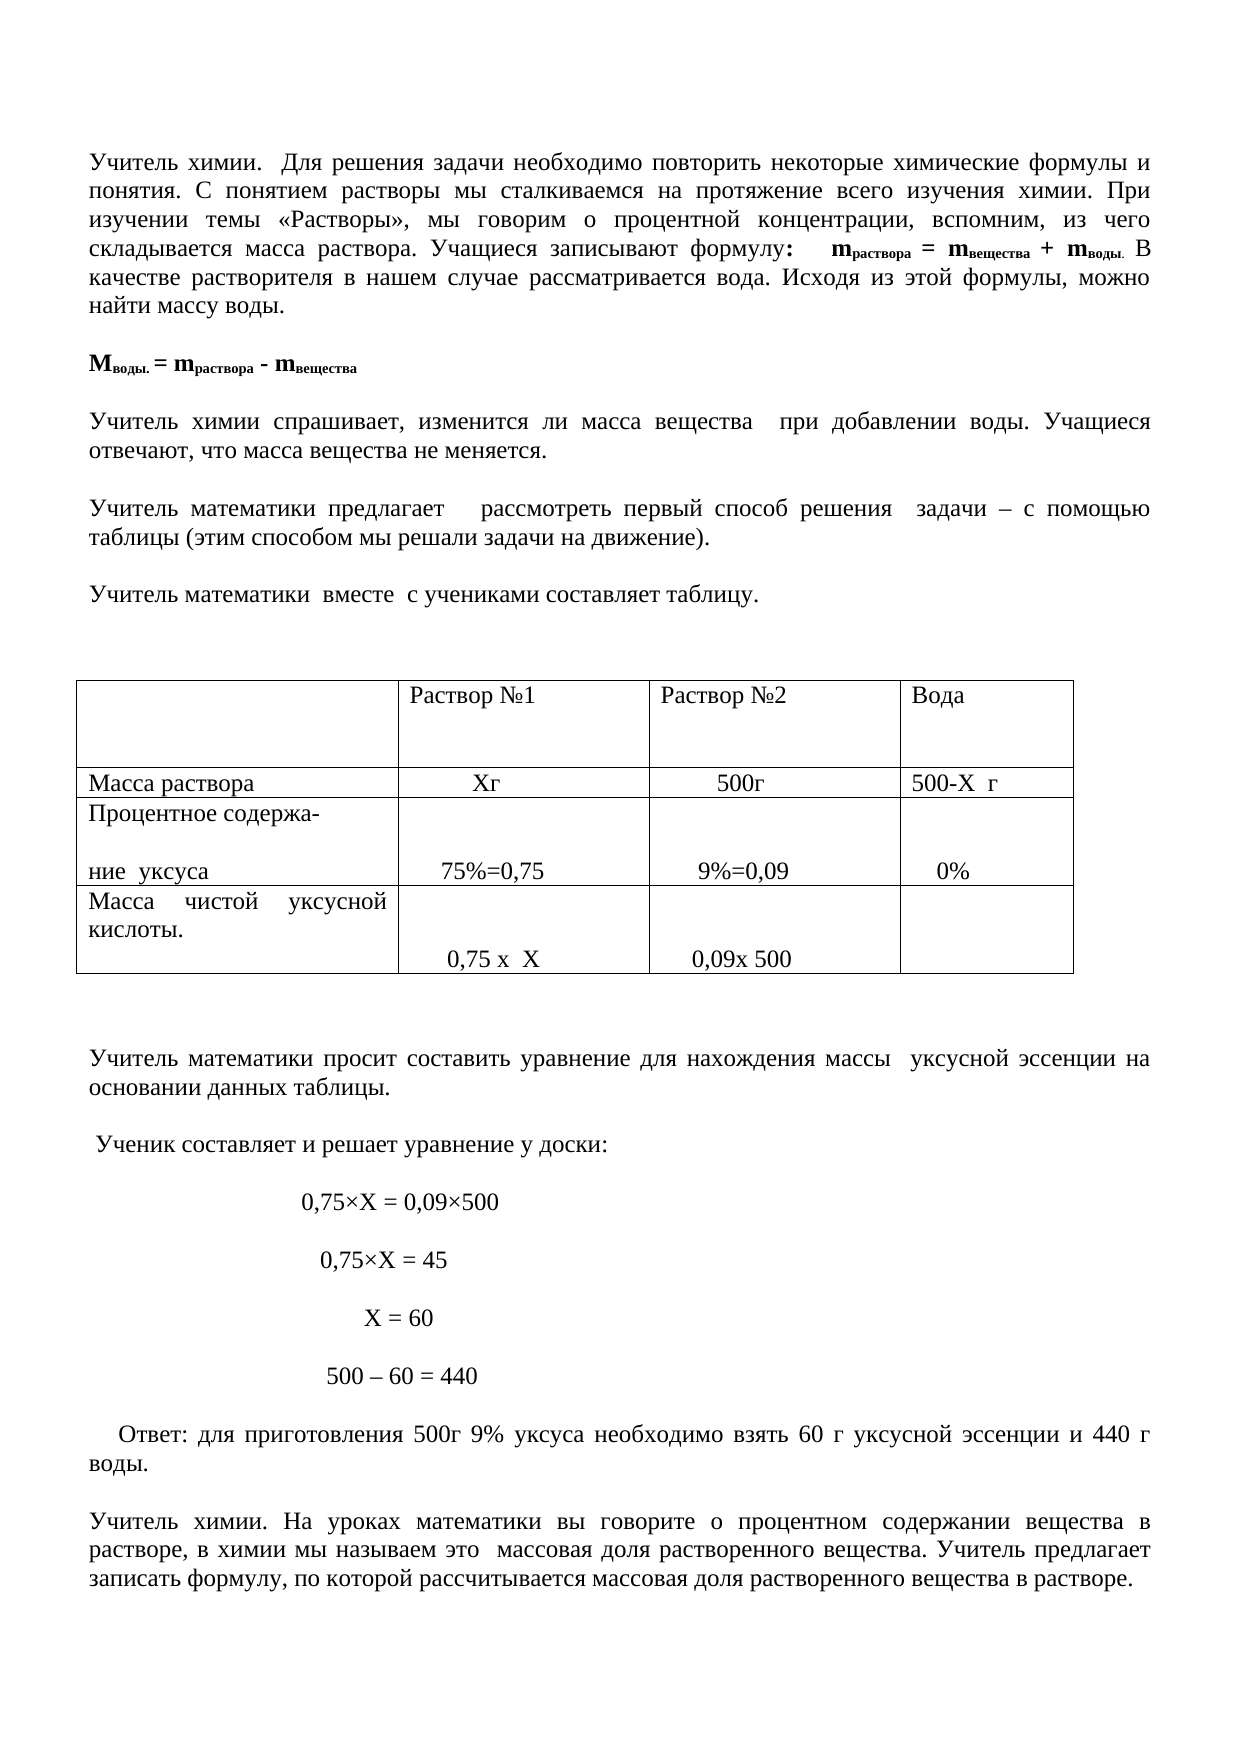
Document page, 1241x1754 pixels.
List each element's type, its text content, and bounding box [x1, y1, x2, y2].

table_cell Хг [399, 768, 649, 797]
text Учитель химии. На уроках математики вы говорите о процентном содержании вещества в растворе, в химии мы называем это массовая доля растворенного вещества. Учитель предлагает записать формулу, по которой рассчитывается массовая доля растворенного вещества в растворе. [89, 1506, 1152, 1592]
text 0,75×Х = 45 [89, 1245, 1152, 1274]
text 0,75×Х = 0,09×500 [89, 1187, 1152, 1216]
table_cell 75%=0,75 [399, 798, 649, 885]
text 500 – 60 = 440 [89, 1361, 1152, 1390]
text Учитель математики предлагает рассмотреть первый способ решения задачи – с помощью таблицы (этим способом мы решали задачи на движение). [89, 493, 1152, 550]
text Учитель математики просит составить уравнение для нахождения массы уксусной эссенции на основании данных таблицы. [89, 1043, 1152, 1100]
table_cell Масса раствора [77, 768, 398, 797]
table_header Вода [901, 681, 1073, 767]
text Mводы. = mраствора - mвещества [89, 348, 1152, 377]
table_cell 9%=0,09 [650, 798, 900, 885]
table_cell 500-Х г [901, 768, 1073, 797]
table_cell Процентное содержа- ние уксуса [77, 798, 398, 885]
table_cell 0,75 х Х [399, 886, 649, 972]
text Учитель химии. Для решения задачи необходимо повторить некоторые химические формулы и понятия. С понятием растворы мы сталкиваемся на протяжение всего изучения химии. При изучении темы «Растворы», мы говорим о процентной концентрации, вспомним, из чего складывается масса раствора. Учащиеся записывают формулу: mраствора = mвещества + mводы. В качестве растворителя в нашем случае рассматривается вода. Исходя из этой формулы, можно найти массу воды. [89, 147, 1152, 319]
table_cell Масса чистой уксусной кислоты. [77, 886, 398, 972]
text Ученик составляет и решает уравнение у доски: [89, 1129, 1152, 1158]
table_header Раствор №1 [399, 681, 649, 767]
table_cell [901, 886, 1073, 972]
table_cell 500г [650, 768, 900, 797]
table_cell 0% [901, 798, 1073, 885]
text Учитель математики вместе с учениками составляет таблицу. [89, 579, 1152, 608]
table_header Раствор №2 [650, 681, 900, 767]
text Х = 60 [89, 1303, 1152, 1332]
text Учитель химии спрашивает, изменится ли масса вещества при добавлении воды. Учащиеся отвечают, что масса вещества не меняется. [89, 406, 1152, 464]
table_header [77, 681, 398, 767]
text Ответ: для приготовления 500г 9% уксуса необходимо взять 60 г уксусной эссенции и 440 г воды. [89, 1419, 1152, 1477]
table_cell 0,09х 500 [650, 886, 900, 972]
